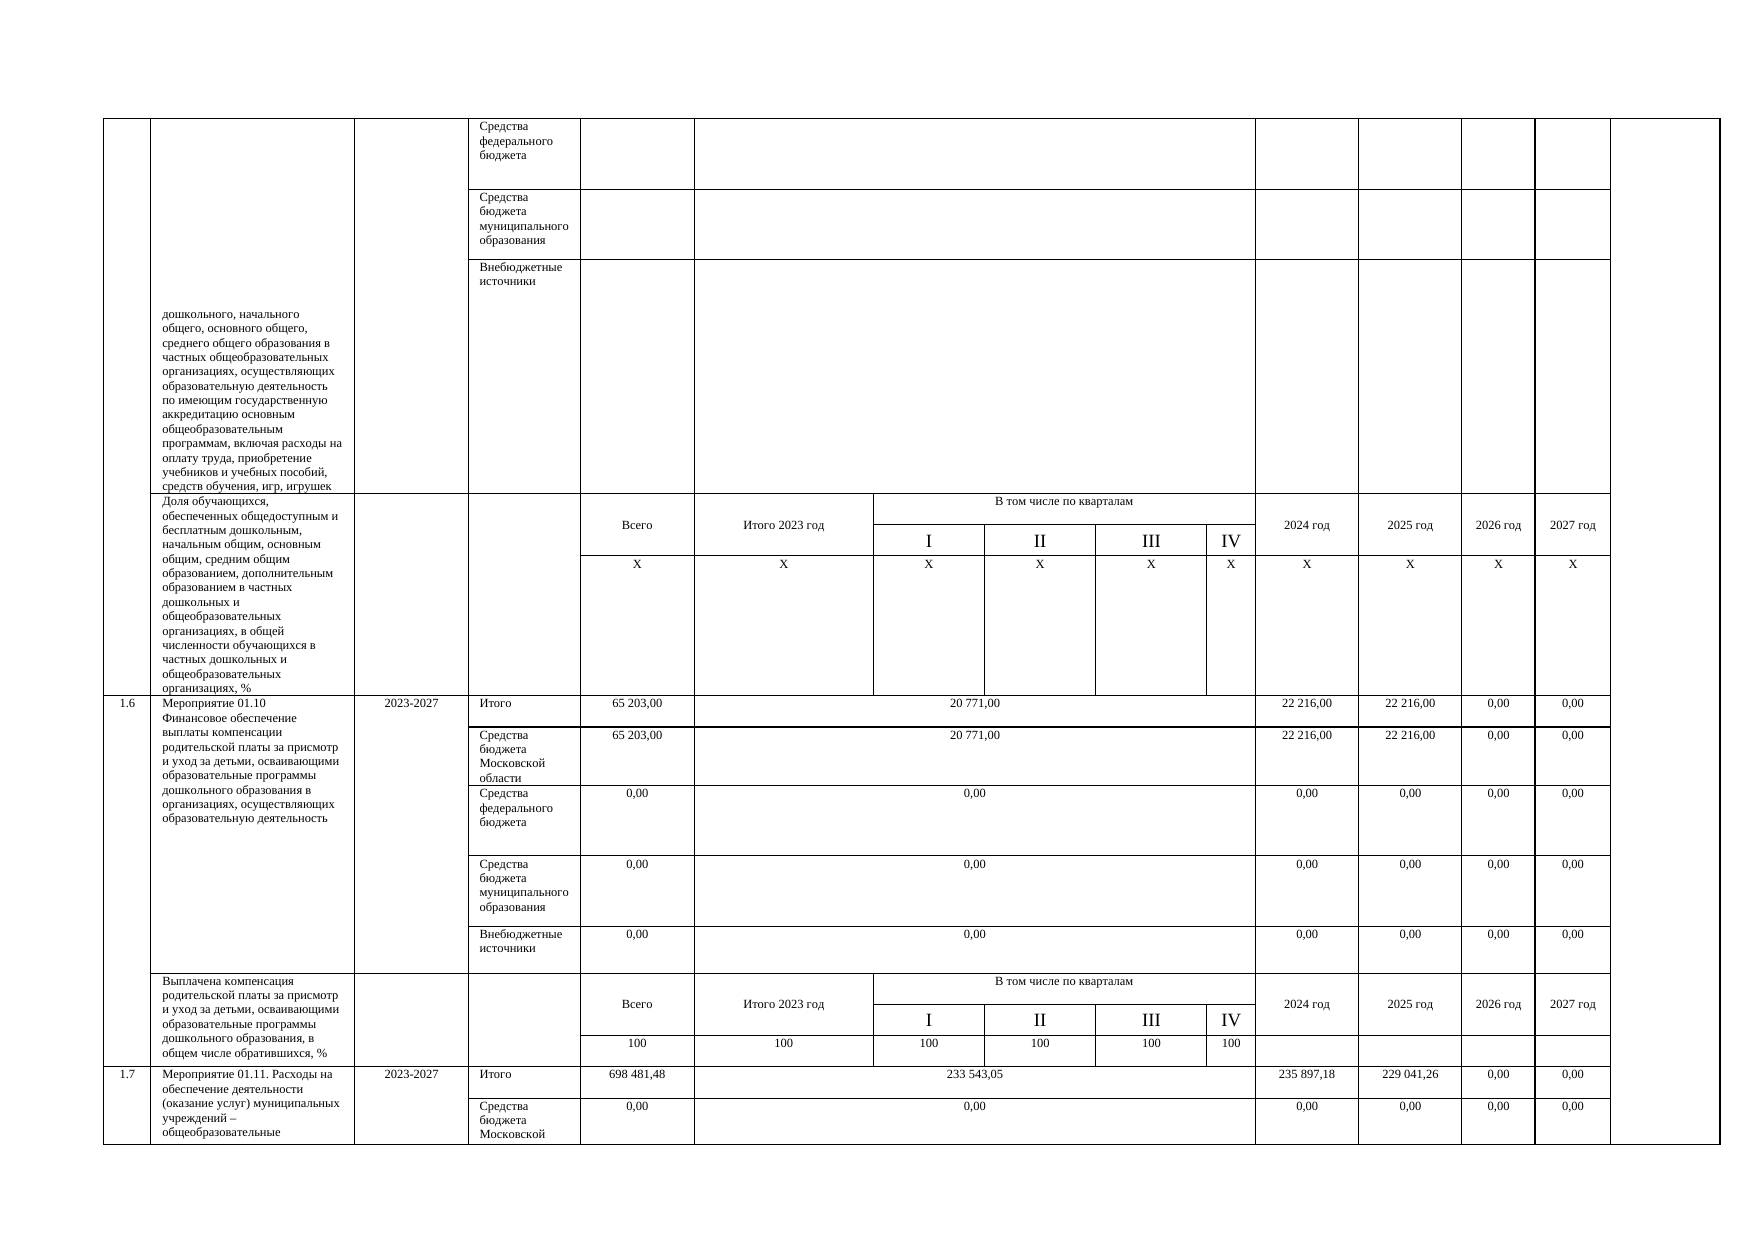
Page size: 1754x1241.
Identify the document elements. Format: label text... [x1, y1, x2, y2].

table_cell Х [1207, 556, 1255, 695]
table_cell 2025 год [1359, 494, 1461, 555]
table_cell Итого [469, 1067, 580, 1097]
table_cell 235 897,18 [1256, 1067, 1358, 1097]
table_cell 0,00 [1462, 927, 1534, 972]
table_cell 0,00 [695, 927, 1255, 972]
table_cell 65 203,00 [581, 728, 694, 785]
table_cell III [1096, 525, 1206, 555]
table_cell Средства бюджета Московской области [469, 728, 580, 785]
table_cell 0,00 [1462, 1099, 1534, 1144]
table_cell [1359, 1036, 1461, 1066]
table_cell 2026 год [1462, 974, 1534, 1035]
table_cell [1359, 190, 1461, 259]
table_cell [469, 974, 580, 1066]
table_cell 22 216,00 [1256, 728, 1358, 785]
table_cell 100 [1207, 1036, 1255, 1066]
table_cell 0,00 [1359, 927, 1461, 972]
table_cell I [874, 525, 984, 555]
table_cell Всего [581, 974, 694, 1035]
table_cell Итого 2023 год [695, 494, 873, 555]
table_cell 22 216,00 [1359, 728, 1461, 785]
table_cell 0,00 [1536, 696, 1610, 726]
table_cell 0,00 [581, 927, 694, 972]
table_cell 2025 год [1359, 974, 1461, 1035]
table_cell 0,00 [1462, 786, 1534, 855]
table_cell 0,00 [1536, 1099, 1610, 1144]
table_cell В том числе по кварталам [874, 494, 1255, 524]
table_cell IV [1207, 1005, 1255, 1035]
table_cell [1536, 119, 1610, 188]
table_cell Внебюджетные источники [469, 260, 580, 493]
table_cell [1536, 190, 1610, 259]
table_cell [469, 494, 580, 695]
table_cell 0,00 [1536, 728, 1610, 785]
table_cell 100 [1096, 1036, 1206, 1066]
table_cell [1256, 190, 1358, 259]
table_cell 20 771,00 [695, 728, 1255, 785]
table_cell [581, 260, 694, 493]
table_cell [695, 260, 1255, 493]
table_cell 2026 год [1462, 494, 1534, 555]
table_cell [1462, 1036, 1534, 1066]
table_cell 65 203,00 [581, 696, 694, 726]
table_cell 0,00 [695, 786, 1255, 855]
table_cell Х [985, 556, 1095, 695]
table_cell [1359, 119, 1461, 188]
table_cell [355, 974, 468, 1066]
table_cell [1536, 1036, 1610, 1066]
table_cell 20 771,00 [695, 696, 1255, 726]
table_cell 0,00 [1359, 786, 1461, 855]
table_cell Х [695, 556, 873, 695]
table_cell 22 216,00 [1359, 696, 1461, 726]
table_cell 1.7 [104, 1067, 150, 1144]
table_cell 2024 год [1256, 494, 1358, 555]
table_cell 0,00 [1359, 1099, 1461, 1144]
table_cell Средства федерального бюджета [469, 119, 580, 188]
table_cell [1462, 260, 1534, 493]
table_cell 100 [581, 1036, 694, 1066]
table_cell Х [1359, 556, 1461, 695]
table_cell [1256, 260, 1358, 493]
table_cell 0,00 [695, 856, 1255, 926]
table_cell Мероприятие 01.10 Финансовое обеспечение выплаты компенсации родительской платы за присмотр и уход за детьми, осваивающими образовательные программы дошкольного образования в организациях, осуществляющих образовательную деятельность [151, 696, 354, 972]
table_cell [355, 494, 468, 695]
table_cell 229 041,26 [1359, 1067, 1461, 1097]
table_cell [1359, 260, 1461, 493]
table_cell Х [1462, 556, 1534, 695]
table_cell 0,00 [1256, 1099, 1358, 1144]
table_cell Итого [469, 696, 580, 726]
table_cell В том числе по кварталам [874, 974, 1255, 1004]
table_cell 0,00 [1462, 696, 1534, 726]
table_cell Средства бюджета муниципального образования [469, 856, 580, 926]
table_cell 2024 год [1256, 974, 1358, 1035]
table_cell II [985, 525, 1095, 555]
table_cell III [1096, 1005, 1206, 1035]
table_cell 0,00 [1462, 728, 1534, 785]
table_cell 2027 год [1536, 974, 1610, 1035]
table_cell 0,00 [1462, 856, 1534, 926]
table_cell Доля обучающихся, обеспеченных общедоступным и бесплатным дошкольным, начальным общим, основным общим, средним общим образованием, дополнительным образованием в частных дошкольных и общеобразовательных организациях, в общей численности обучающихся в частных дошкольных и общеобразовательных организациях, % [151, 494, 354, 695]
table_cell IV [1207, 525, 1255, 555]
table_cell [695, 119, 1255, 188]
table_cell 0,00 [581, 786, 694, 855]
table_cell 2023-2027 [355, 696, 468, 972]
table_cell [1462, 190, 1534, 259]
table_cell 2023-2027 [355, 1067, 468, 1144]
table_cell 0,00 [1462, 1067, 1534, 1097]
table_cell 0,00 [1256, 927, 1358, 972]
table_cell Х [1256, 556, 1358, 695]
table_cell 0,00 [1536, 927, 1610, 972]
table_cell 0,00 [1359, 856, 1461, 926]
table_cell Средства федерального бюджета [469, 786, 580, 855]
table_cell 698 481,48 [581, 1067, 694, 1097]
table_cell 0,00 [1536, 1067, 1610, 1097]
table_cell I [874, 1005, 984, 1035]
table_cell 0,00 [581, 1099, 694, 1144]
table_cell 1.6 [104, 696, 150, 1066]
table_cell Мероприятие 01.11. Расходы на обеспечение деятельности (оказание услуг) муниципальных учреждений – общеобразовательные организации, оказывающие услуги дошкольного, начального общего, основного общего, среднего общего образования [151, 1067, 354, 1144]
table_cell [1256, 119, 1358, 188]
table_cell 233 543,05 [695, 1067, 1255, 1097]
table_cell Итого 2023 год [695, 974, 873, 1035]
table_cell II [985, 1005, 1095, 1035]
table_cell [1536, 260, 1610, 493]
table_cell 0,00 [581, 856, 694, 926]
table_cell Х [1536, 556, 1610, 695]
table_cell 0,00 [1536, 856, 1610, 926]
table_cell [469, 1099, 580, 1144]
table_cell Внебюджетные источники [469, 927, 580, 972]
table_cell [695, 190, 1255, 259]
table_cell [581, 190, 694, 259]
table_cell 2027 год [1536, 494, 1610, 555]
table_cell 100 [874, 1036, 984, 1066]
table_cell 100 [985, 1036, 1095, 1066]
table_cell Х [1096, 556, 1206, 695]
table_cell Х [581, 556, 694, 695]
table_cell 22 216,00 [1256, 696, 1358, 726]
table_cell 0,00 [1256, 786, 1358, 855]
table_cell [1462, 119, 1534, 188]
table_cell Всего [581, 494, 694, 555]
table_cell 0,00 [1536, 786, 1610, 855]
table_cell [581, 119, 694, 188]
table_cell Х [874, 556, 984, 695]
table_cell Выплачена компенсация родительской платы за присмотр и уход за детьми, осваивающими образовательные программы дошкольного образования, в общем числе обратившихся, % [151, 974, 354, 1066]
table_cell 0,00 [695, 1099, 1255, 1144]
table_cell 100 [695, 1036, 873, 1066]
table_cell 0,00 [1256, 856, 1358, 926]
table_cell [1256, 1036, 1358, 1066]
table_cell Средства бюджета муниципального образования [469, 190, 580, 259]
